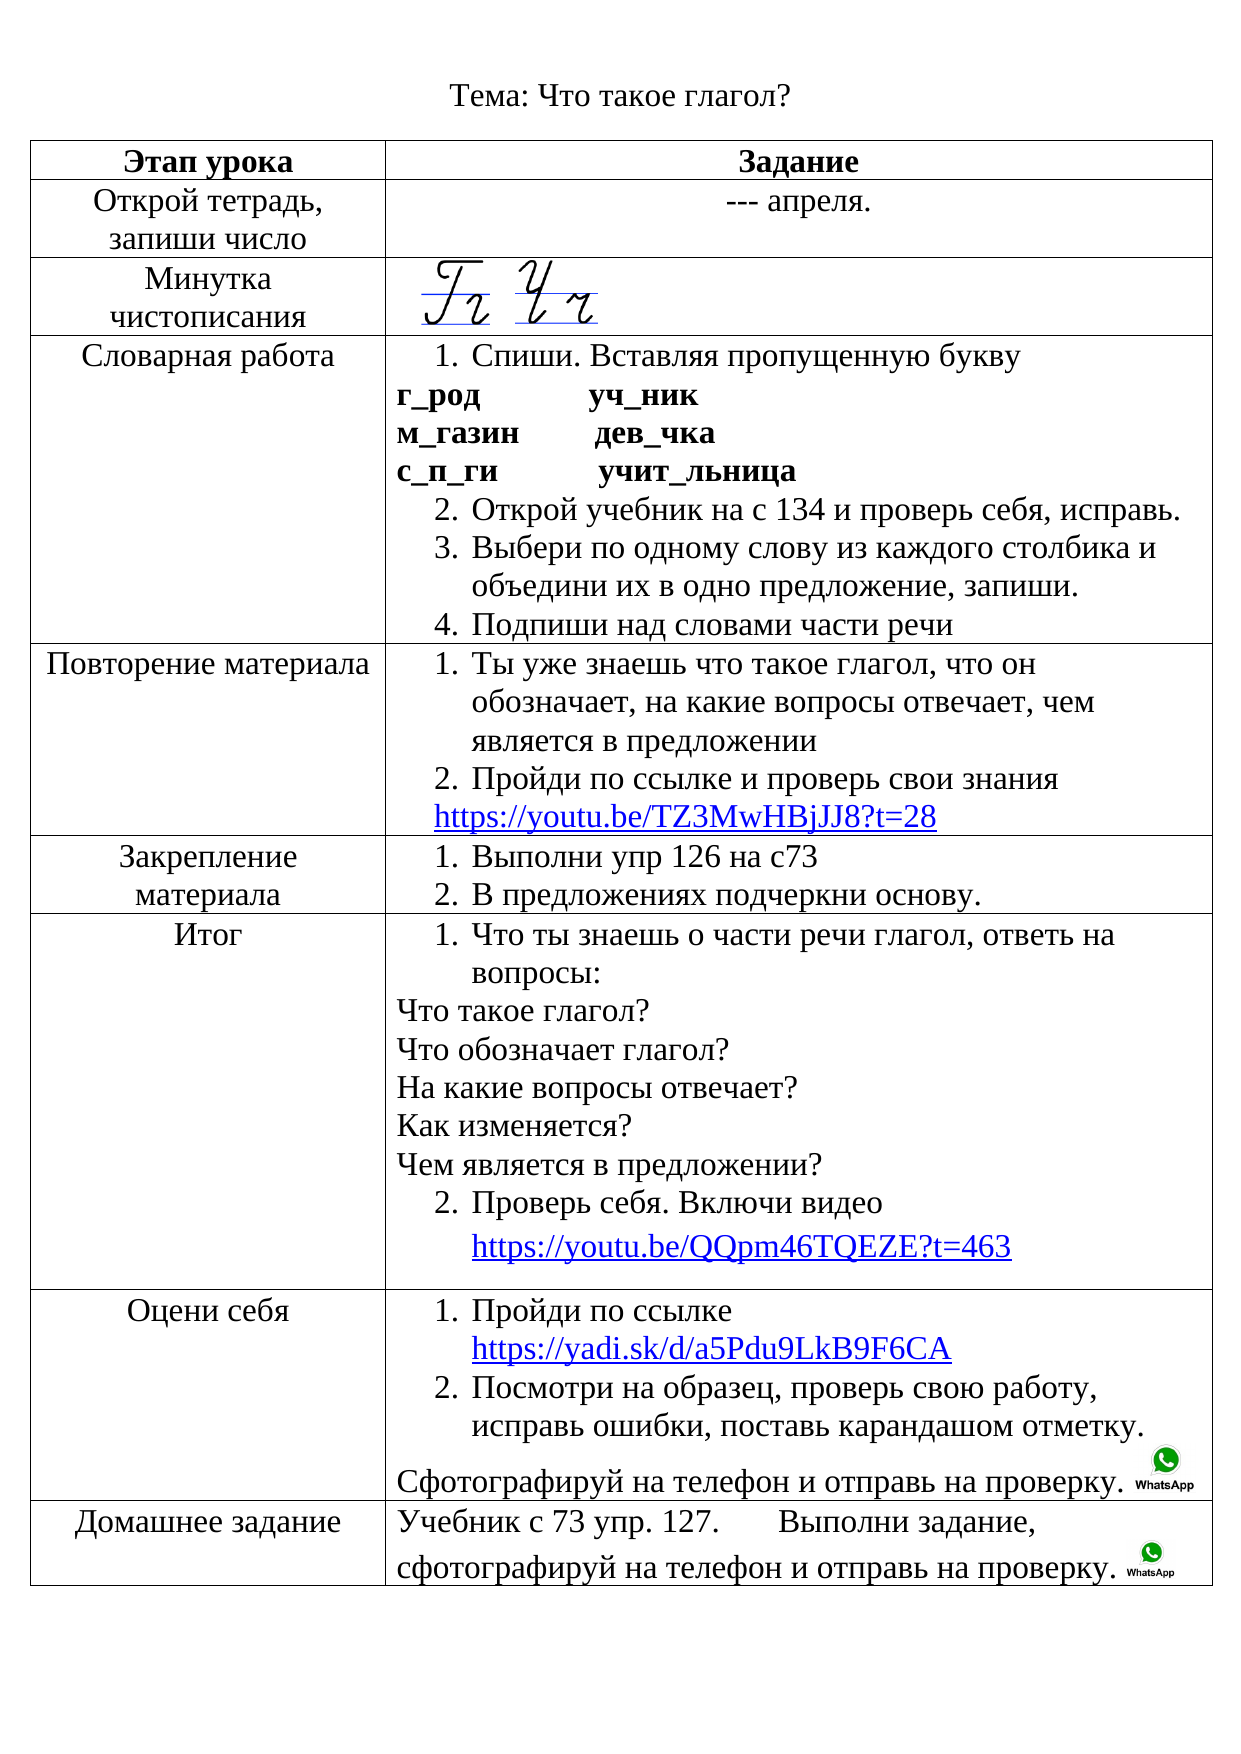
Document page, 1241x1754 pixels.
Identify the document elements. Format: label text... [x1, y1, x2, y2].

table_cell Домашнее задание [31, 1501, 385, 1585]
table_cell Итог [31, 914, 385, 1289]
table_cell Открой тетрадь, запиши число [31, 180, 385, 257]
table_cell Минутка чистописания [31, 258, 385, 335]
table_cell Словарная работа [31, 336, 385, 642]
table_cell Закрепление материала [31, 836, 385, 913]
text Тема: Что такое глагол? [75, 75, 1165, 113]
picture [1133, 1443, 1196, 1493]
table_header Задание [386, 141, 1212, 179]
table_cell Повторение материала [31, 644, 385, 835]
table_cell Выполни упр 126 на с73 В предложениях подчеркни основу. [386, 836, 1212, 913]
table_cell Что ты знаешь о части речи глагол, ответь на вопросы: Что такое глагол? Что обозначает глагол? На какие вопросы отвечает? Как изменяется? Чем является в предложении? Проверь себя. Включи видео https://youtu.be/QQpm46TQEZE?t=463 [386, 914, 1212, 1289]
table_header Этап урока [31, 141, 385, 179]
table_cell Оцени себя [31, 1290, 385, 1500]
picture [515, 258, 598, 326]
table_cell [386, 258, 1212, 335]
picture [1125, 1539, 1176, 1579]
table_cell Спиши. Вставляя пропущенную букву г_род уч_ник м_газин дев_чка с_п_ги учит_льница Открой учебник на с 134 и проверь себя, исправь. Выбери по одному слову из каждого столбика и объедини их в одно предложение, запиши. Подпиши над словами части речи [386, 336, 1212, 642]
table_cell Ты уже знаешь что такое глагол, что он обозначает, на какие вопросы отвечает, чем является в предложении Пройди по ссылке и проверь свои знания https://youtu.be/TZ3MwHBjJJ8?t=28 [386, 644, 1212, 835]
picture [421, 258, 490, 326]
table_cell Пройди по ссылке https://yadi.sk/d/a5Pdu9LkB9F6CA Посмотри на образец, проверь свою работу, исправь ошибки, поставь карандашом отметку. Сфотографируй на телефон и отправь на проверку. [386, 1290, 1212, 1500]
table_cell --- апреля. [386, 180, 1212, 257]
table_cell Учебник с 73 упр. 127. Выполни задание, сфотографируй на телефон и отправь на проверку. [386, 1501, 1212, 1585]
